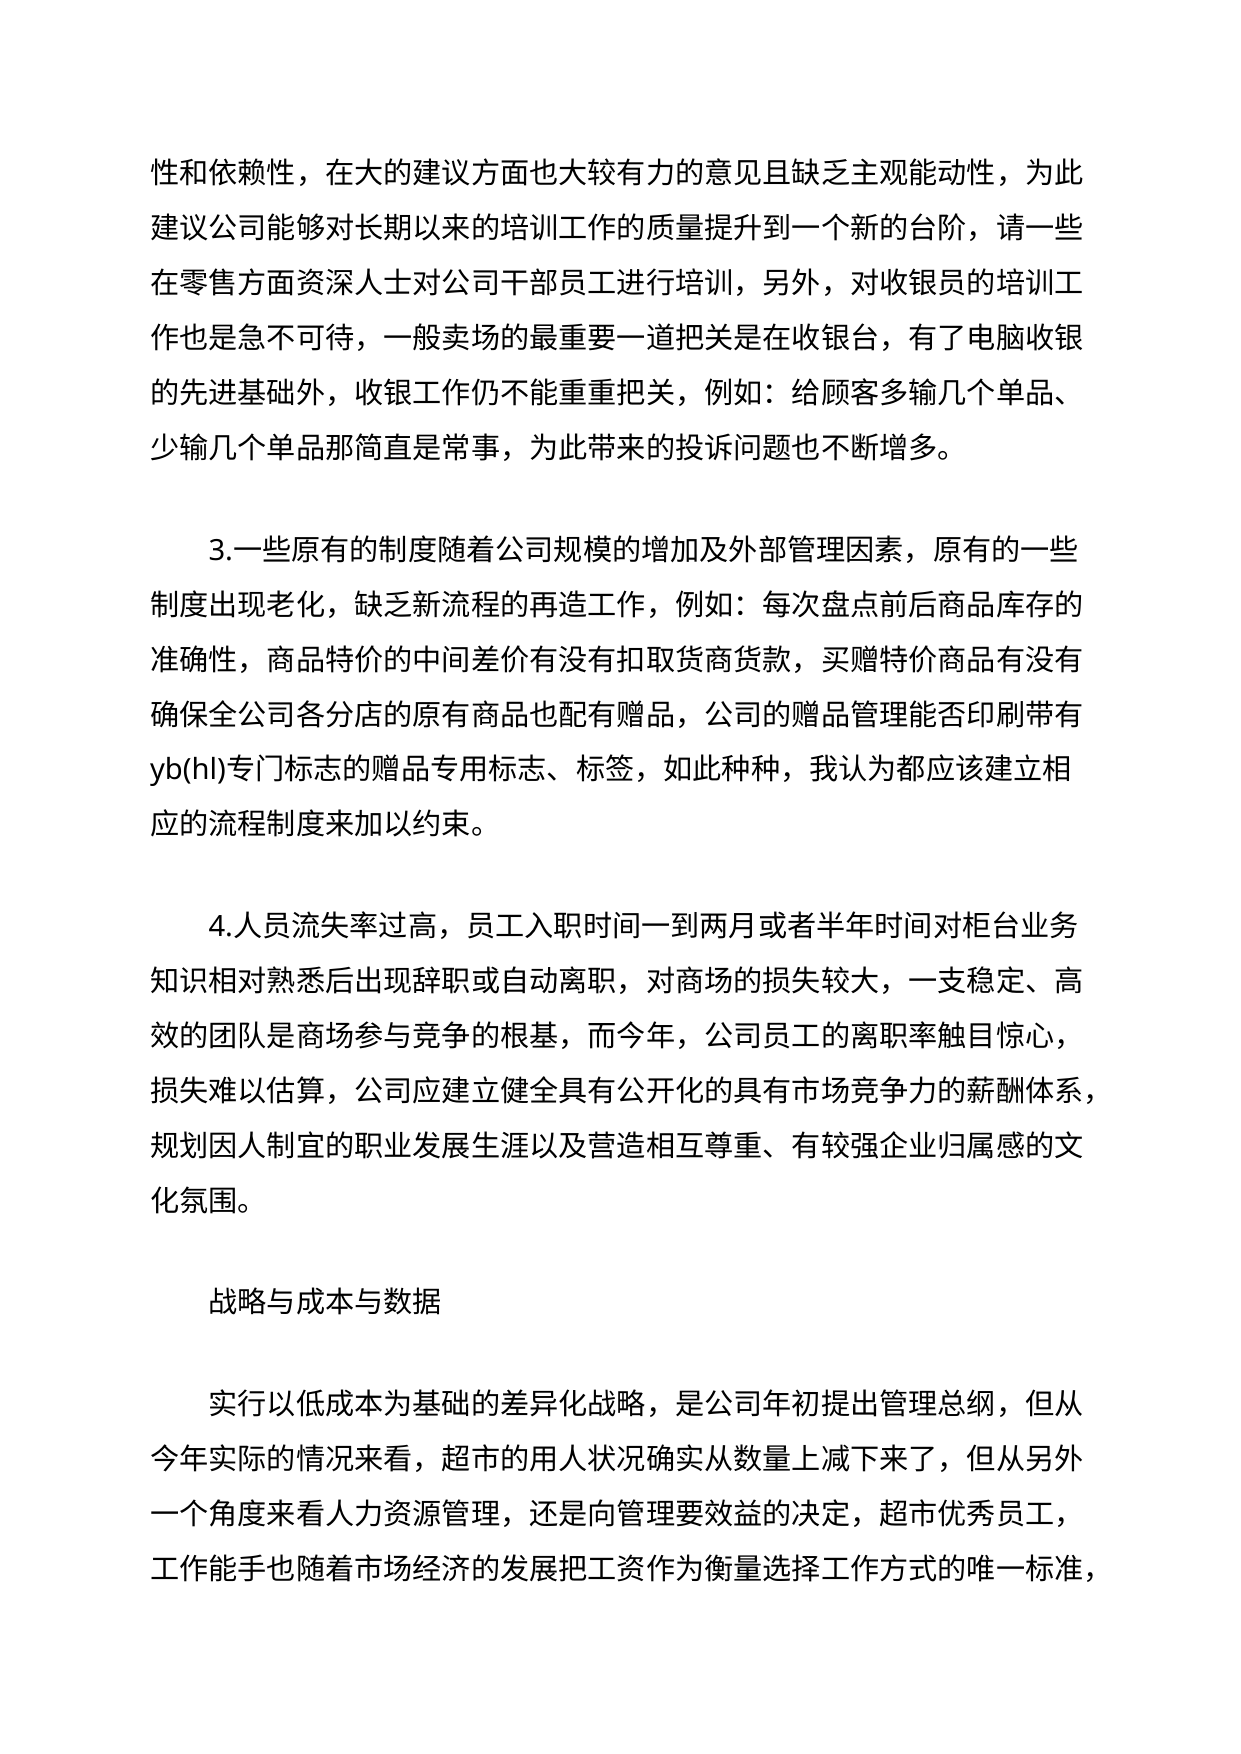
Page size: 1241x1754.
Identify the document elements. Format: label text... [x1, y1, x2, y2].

text 3.一些原有的制度随着公司规模的增加及外部管理因素，原有的一些制度出现老化，缺乏新流程的再造工作，例如：每次盘点前后商品库存的准确性，商品特价的中间差价有没有扣取货商货款，买赠特价商品有没有确保全公司各分店的原有商品也配有赠品，公司的赠品管理能否印刷带有yb(hl)专门标志的赠品专用标志、标签，如此种种，我认为都应该建立相应的流程制度来加以约束。 [150, 526, 1090, 843]
text 4.人员流失率过高，员工入职时间一到两月或者半年时间对柜台业务知识相对熟悉后出现辞职或自动离职，对商场的损失较大，一支稳定、高效的团队是商场参与竞争的根基，而今年，公司员工的离职率触目惊心，损失难以估算，公司应建立健全具有公开化的具有市场竞争力的薪酬体系，规划因人制宜的职业发展生涯以及营造相互尊重、有较强企业归属感的文化氛围。 [150, 903, 1090, 1219]
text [150, 150, 1090, 467]
text 战略与成本与数据 [150, 1279, 1090, 1321]
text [150, 1381, 1090, 1588]
